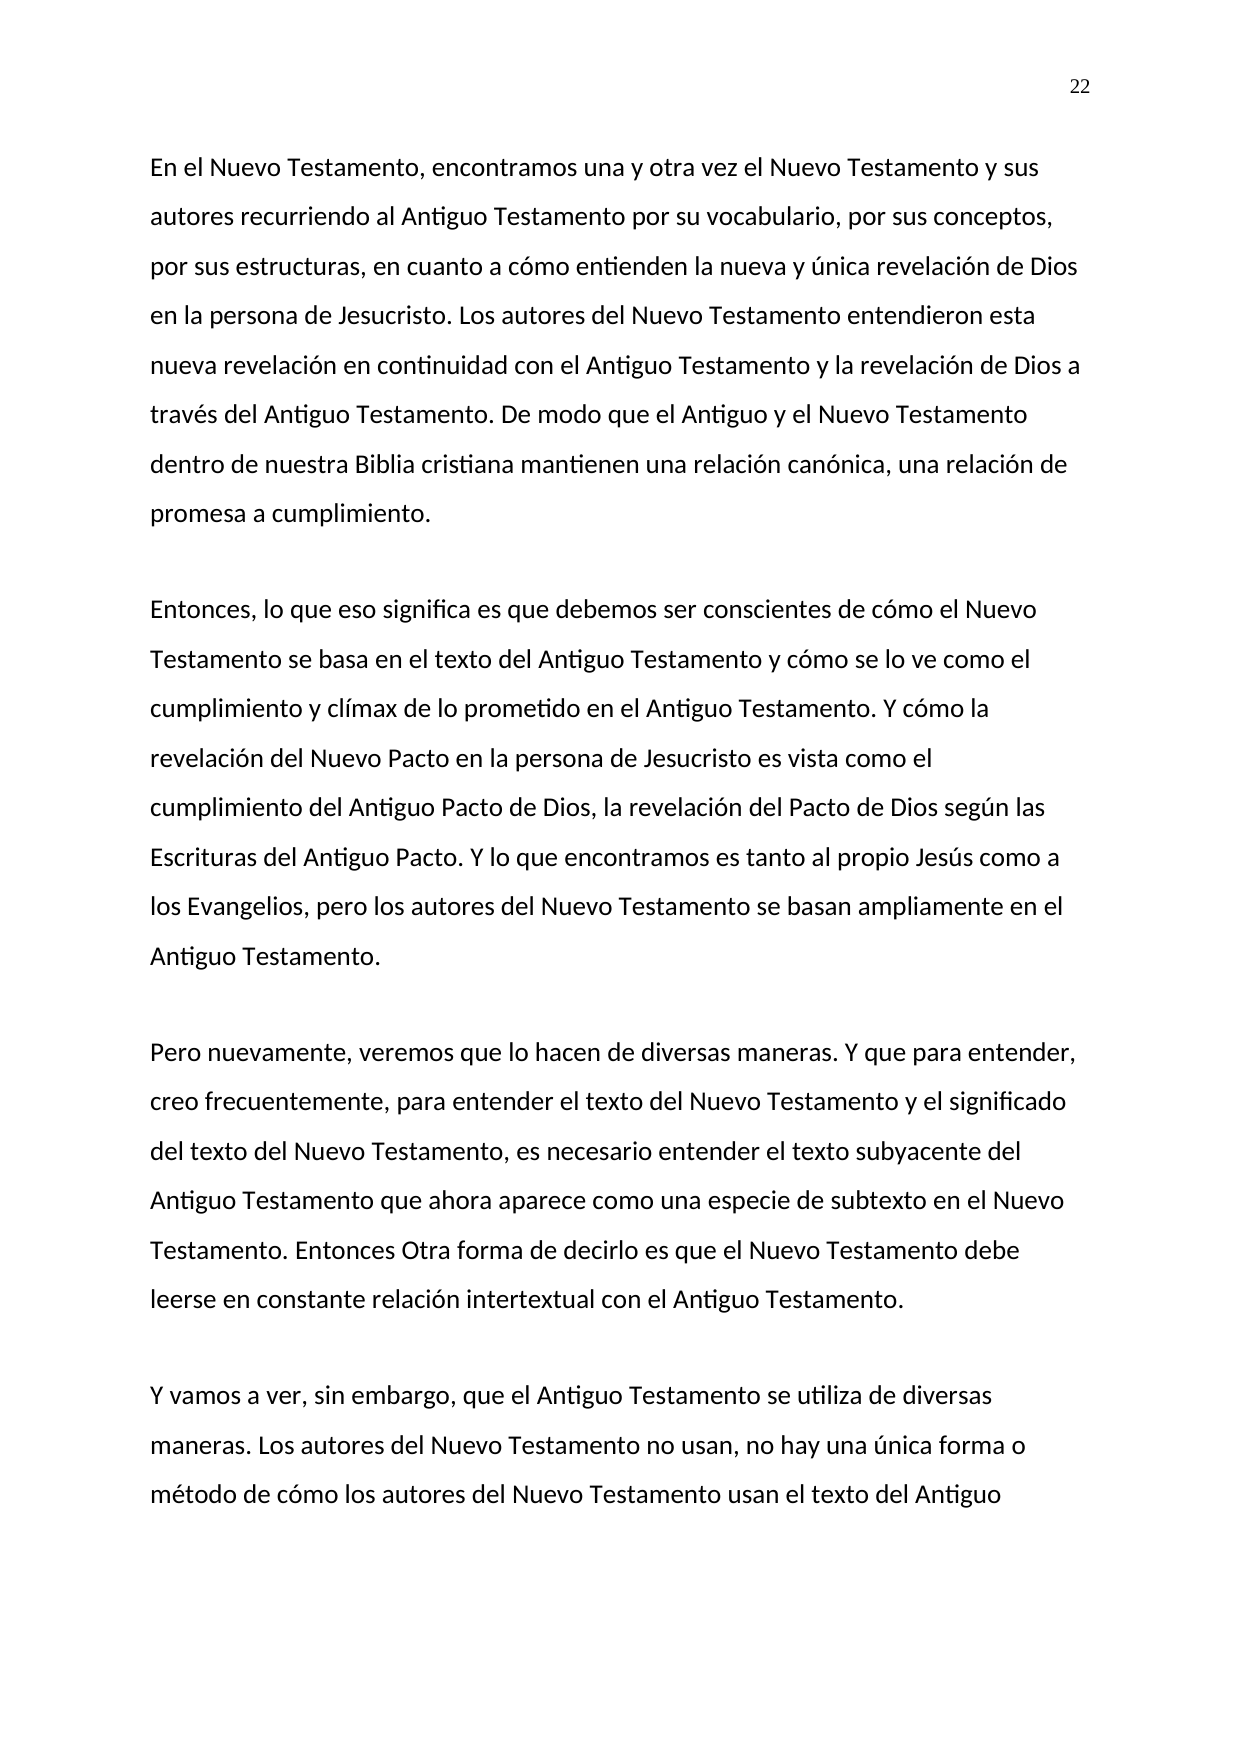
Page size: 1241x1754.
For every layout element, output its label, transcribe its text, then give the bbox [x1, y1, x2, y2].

text En el Nuevo Testamento, encontramos una y otra vez el Nuevo Testamento y sus autores recurriendo al Antiguo Testamento por su vocabulario, por sus conceptos, por sus estructuras, en cuanto a cómo entienden la nueva y única revelación de Dios en la persona de Jesucristo. Los autores del Nuevo Testamento entendieron esta nueva revelación en continuidad con el Antiguo Testamento y la revelación de Dios a través del Antiguo Testamento. De modo que el Antiguo y el Nuevo Testamento dentro de nuestra Biblia cristiana mantienen una relación canónica, una relación de promesa a cumplimiento. [150, 150, 1090, 529]
text Pero nuevamente, veremos que lo hacen de diversas maneras. Y que para entender, creo frecuentemente, para entender el texto del Nuevo Testamento y el significado del texto del Nuevo Testamento, es necesario entender el texto subyacente del Antiguo Testamento que ahora aparece como una especie de subtexto en el Nuevo Testamento. Entonces Otra forma de decirlo es que el Nuevo Testamento debe leerse en constante relación intertextual con el Antiguo Testamento. [150, 1035, 1090, 1315]
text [150, 1378, 1090, 1511]
text Entonces, lo que eso significa es que debemos ser conscientes de cómo el Nuevo Testamento se basa en el texto del Antiguo Testamento y cómo se lo ve como el cumplimiento y clímax de lo prometido en el Antiguo Testamento. Y cómo la revelación del Nuevo Pacto en la persona de Jesucristo es vista como el cumplimiento del Antiguo Pacto de Dios, la revelación del Pacto de Dios según las Escrituras del Antiguo Pacto. Y lo que encontramos es tanto al propio Jesús como a los Evangelios, pero los autores del Nuevo Testamento se basan ampliamente en el Antiguo Testamento. [150, 592, 1090, 972]
